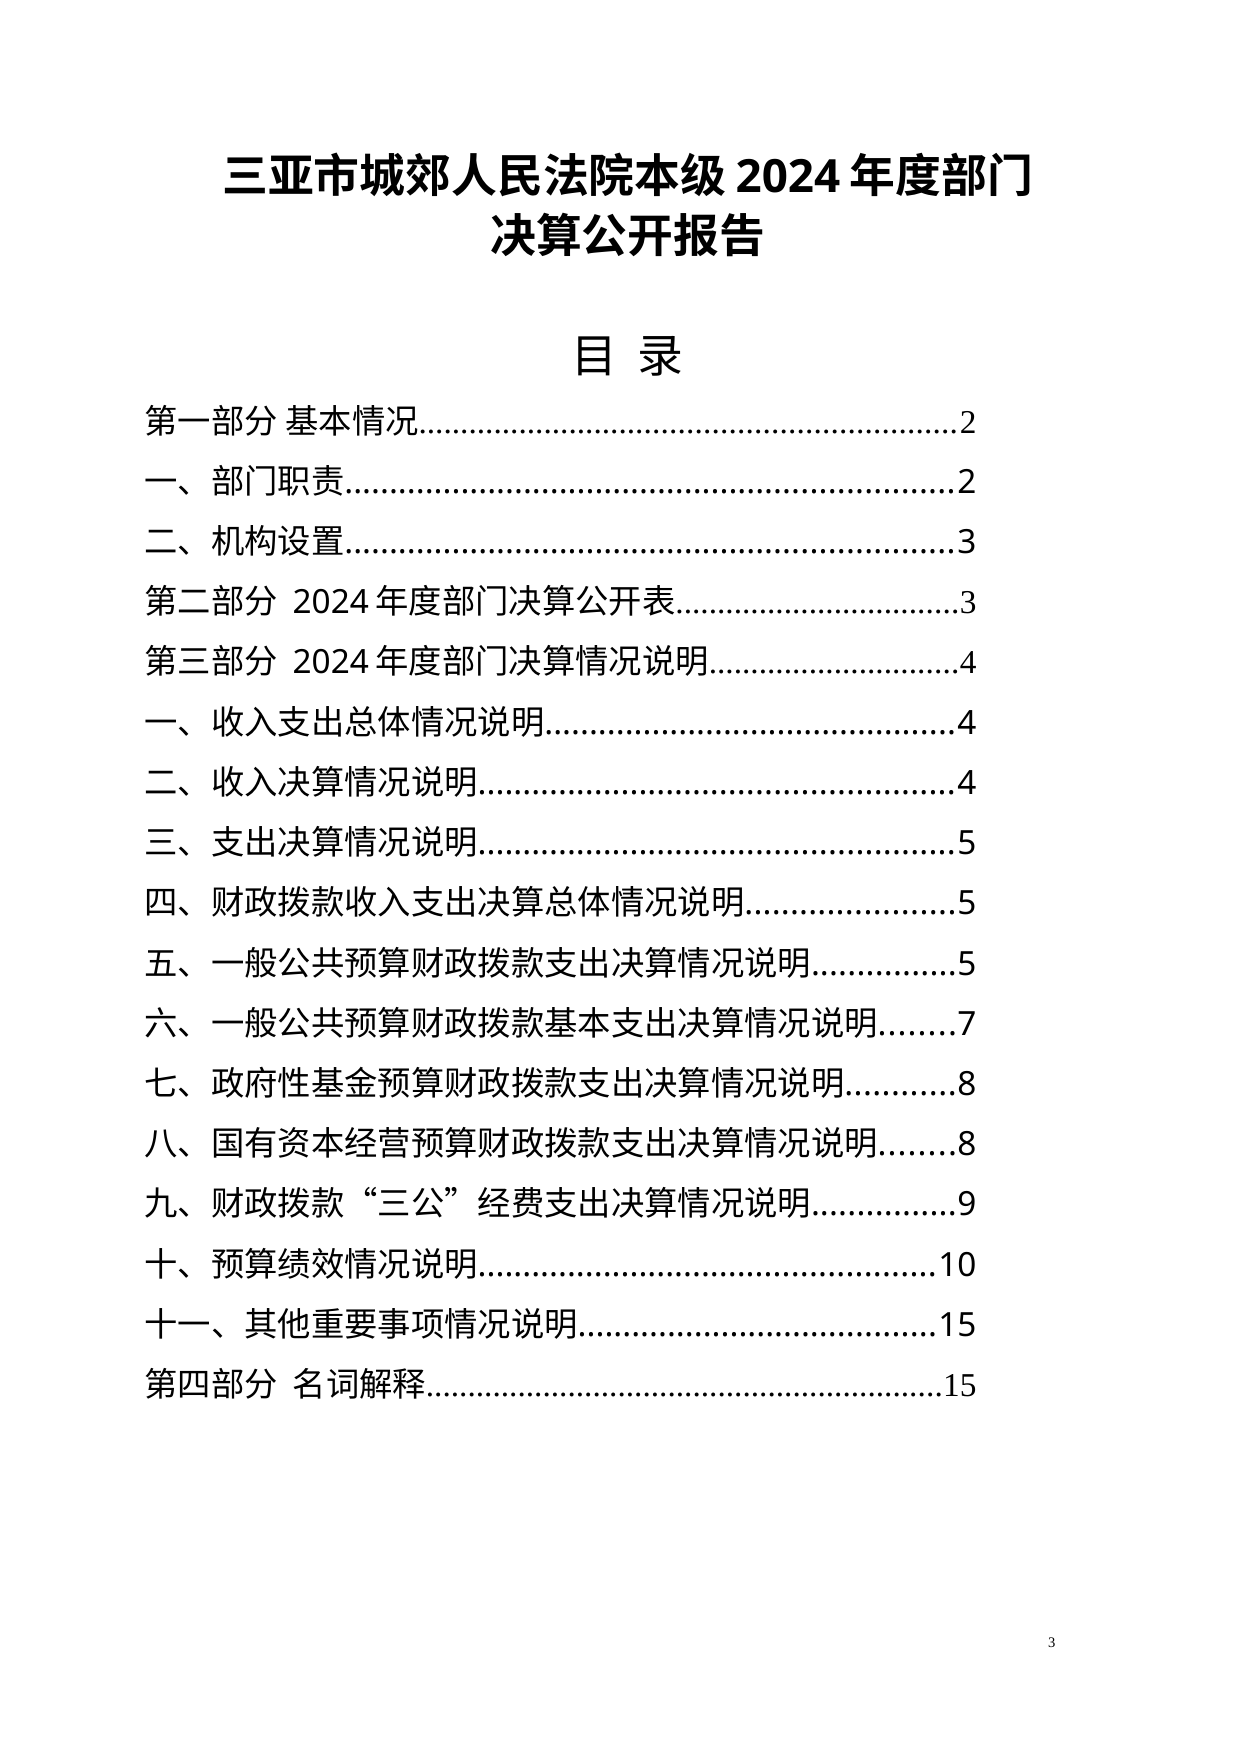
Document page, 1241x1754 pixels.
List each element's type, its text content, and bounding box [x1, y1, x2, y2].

text 十、预算绩效情况说明 10 [111, 1228, 1144, 1288]
text 六、一般公共预算财政拨款基本支出决算情况说明 7 [111, 987, 1144, 1047]
text 第三部分 2024年度部门决算情况说明 4 [111, 626, 1144, 686]
text 二、机构设置 3 [111, 505, 1144, 566]
text 一、收入支出总体情况说明 4 [111, 686, 1144, 746]
text 目 录 [111, 325, 1144, 385]
text 五、一般公共预算财政拨款支出决算情况说明 5 [111, 927, 1144, 987]
text 三、支出决算情况说明 5 [111, 806, 1144, 867]
text 九、财政拨款“三公”经费支出决算情况说明 9 [111, 1168, 1144, 1228]
list 八、国有资本经营预算财政拨款支出决算情况说明 8 [111, 1107, 1144, 1168]
text 第四部分 名词解释 15 [111, 1348, 1144, 1408]
text 决算公开报告 [111, 204, 1144, 264]
list 七、政府性基金预算财政拨款支出决算情况说明 8 [111, 1047, 1144, 1107]
text 三亚市城郊人民法院本级2024年度部门 [111, 144, 1144, 204]
text 四、财政拨款收入支出决算总体情况说明 5 [111, 867, 1144, 927]
text 十一、其他重要事项情况说明 15 [111, 1288, 1144, 1348]
text 二、收入决算情况说明 4 [111, 746, 1144, 806]
text 第一部分 基本情况 2 [111, 385, 1144, 445]
text 第二部分 2024年度部门决算公开表 3 [111, 566, 1144, 626]
text 一、部门职责 2 [111, 445, 1144, 505]
